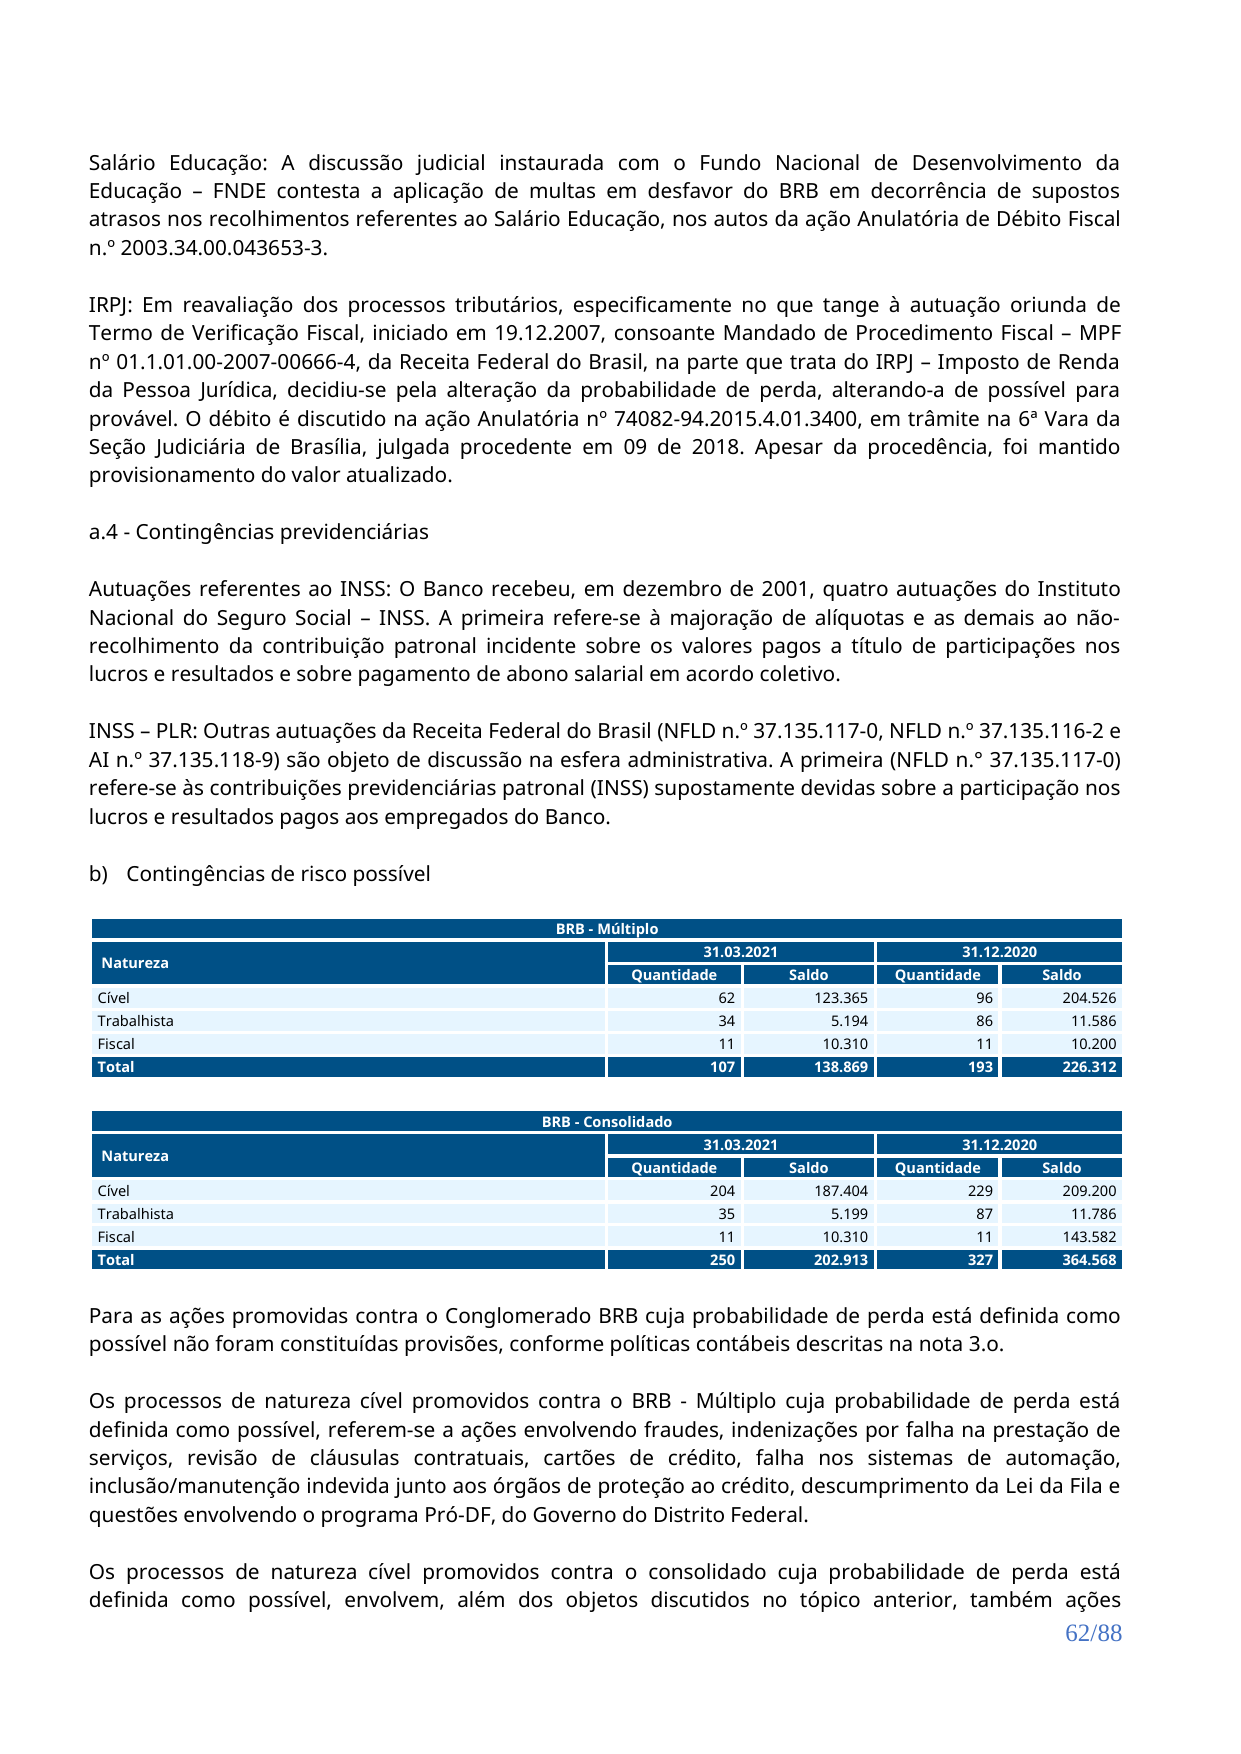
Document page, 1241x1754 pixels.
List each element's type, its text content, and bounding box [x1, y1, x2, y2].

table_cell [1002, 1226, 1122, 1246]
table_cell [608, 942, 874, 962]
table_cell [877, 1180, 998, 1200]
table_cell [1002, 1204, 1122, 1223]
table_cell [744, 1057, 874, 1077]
text Autuações referentes ao INSS: O Banco recebeu, em dezembro de 2001, quatro autuações do Instituto Nacional do Seguro Social – INSS. A primeira refere-se à majoração de alíquotas e as demais ao não-recolhimento da contribuição patronal incidente sobre os valores pagos a título de participações nos lucros e resultados e sobre pagamento de abono salarial em acordo coletivo. [89, 574, 1122, 688]
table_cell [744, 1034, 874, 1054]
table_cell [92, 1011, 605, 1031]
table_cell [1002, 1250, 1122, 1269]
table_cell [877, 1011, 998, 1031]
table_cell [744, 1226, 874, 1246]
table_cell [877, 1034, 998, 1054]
text a.4 - Contingências previdenciárias [89, 517, 1122, 546]
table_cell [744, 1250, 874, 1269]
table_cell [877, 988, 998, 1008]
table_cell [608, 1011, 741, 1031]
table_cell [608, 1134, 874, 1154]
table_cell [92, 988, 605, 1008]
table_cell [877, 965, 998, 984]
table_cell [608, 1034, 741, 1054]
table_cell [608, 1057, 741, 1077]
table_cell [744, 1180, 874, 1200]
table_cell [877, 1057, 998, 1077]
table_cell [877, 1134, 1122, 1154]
text Para as ações promovidas contra o Conglomerado BRB cuja probabilidade de perda está definida como possível não foram constituídas provisões, conforme políticas contábeis descritas na nota 3.o. [89, 1301, 1122, 1358]
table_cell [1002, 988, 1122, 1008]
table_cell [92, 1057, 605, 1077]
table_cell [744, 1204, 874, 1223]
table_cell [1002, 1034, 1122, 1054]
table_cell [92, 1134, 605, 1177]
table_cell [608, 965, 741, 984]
text INSS – PLR: Outras autuações da Receita Federal do Brasil (NFLD n.º 37.135.117-0, NFLD n.º 37.135.116-2 e AI n.º 37.135.118-9) são objeto de discussão na esfera administrativa. A primeira (NFLD n.° 37.135.117-0) refere-se às contribuições previdenciárias patronal (INSS) supostamente devidas sobre a participação nos lucros e resultados pagos aos empregados do Banco. [89, 716, 1122, 830]
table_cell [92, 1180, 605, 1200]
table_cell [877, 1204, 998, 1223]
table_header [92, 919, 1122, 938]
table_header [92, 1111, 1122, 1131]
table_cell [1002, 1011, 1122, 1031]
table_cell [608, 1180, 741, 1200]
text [89, 1557, 1122, 1614]
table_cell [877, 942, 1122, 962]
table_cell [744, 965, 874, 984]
text IRPJ: Em reavaliação dos processos tributários, especificamente no que tange à autuação oriunda de Termo de Verificação Fiscal, iniciado em 19.12.2007, consoante Mandado de Procedimento Fiscal – MPF nº 01.1.01.00-2007-00666-4, da Receita Federal do Brasil, na parte que trata do IRPJ – Imposto de Renda da Pessoa Jurídica, decidiu-se pela alteração da probabilidade de perda, alterando-a de possível para provável. O débito é discutido na ação Anulatória nº 74082-94.2015.4.01.3400, em trâmite na 6ª Vara da Seção Judiciária de Brasília, julgada procedente em 09 de 2018. Apesar da procedência, foi mantido provisionamento do valor atualizado. [89, 290, 1122, 489]
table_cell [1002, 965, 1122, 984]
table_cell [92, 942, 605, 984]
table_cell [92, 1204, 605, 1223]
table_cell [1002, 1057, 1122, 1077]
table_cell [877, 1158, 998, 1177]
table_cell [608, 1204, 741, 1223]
text Salário Educação: A discussão judicial instaurada com o Fundo Nacional de Desenvolvimento da Educação – FNDE contesta a aplicação de multas em desfavor do BRB em decorrência de supostos atrasos nos recolhimentos referentes ao Salário Educação, nos autos da ação Anulatória de Débito Fiscal n.º 2003.34.00.043653-3. [89, 148, 1122, 261]
text Os processos de natureza cível promovidos contra o BRB - Múltiplo cuja probabilidade de perda está definida como possível, referem-se a ações envolvendo fraudes, indenizações por falha na prestação de serviços, revisão de cláusulas contratuais, cartões de crédito, falha nos sistemas de automação, inclusão/manutenção indevida junto aos órgãos de proteção ao crédito, descumprimento da Lei da Fila e questões envolvendo o programa Pró-DF, do Governo do Distrito Federal. [89, 1386, 1122, 1528]
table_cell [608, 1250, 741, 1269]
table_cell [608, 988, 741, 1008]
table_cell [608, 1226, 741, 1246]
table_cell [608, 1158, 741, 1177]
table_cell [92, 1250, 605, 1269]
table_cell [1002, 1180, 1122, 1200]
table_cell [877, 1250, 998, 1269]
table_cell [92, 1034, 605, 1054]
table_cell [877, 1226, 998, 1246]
list Contingências de risco possível [89, 859, 1122, 887]
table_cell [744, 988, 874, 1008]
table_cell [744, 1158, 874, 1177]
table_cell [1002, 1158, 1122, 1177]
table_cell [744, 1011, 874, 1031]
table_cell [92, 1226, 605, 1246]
